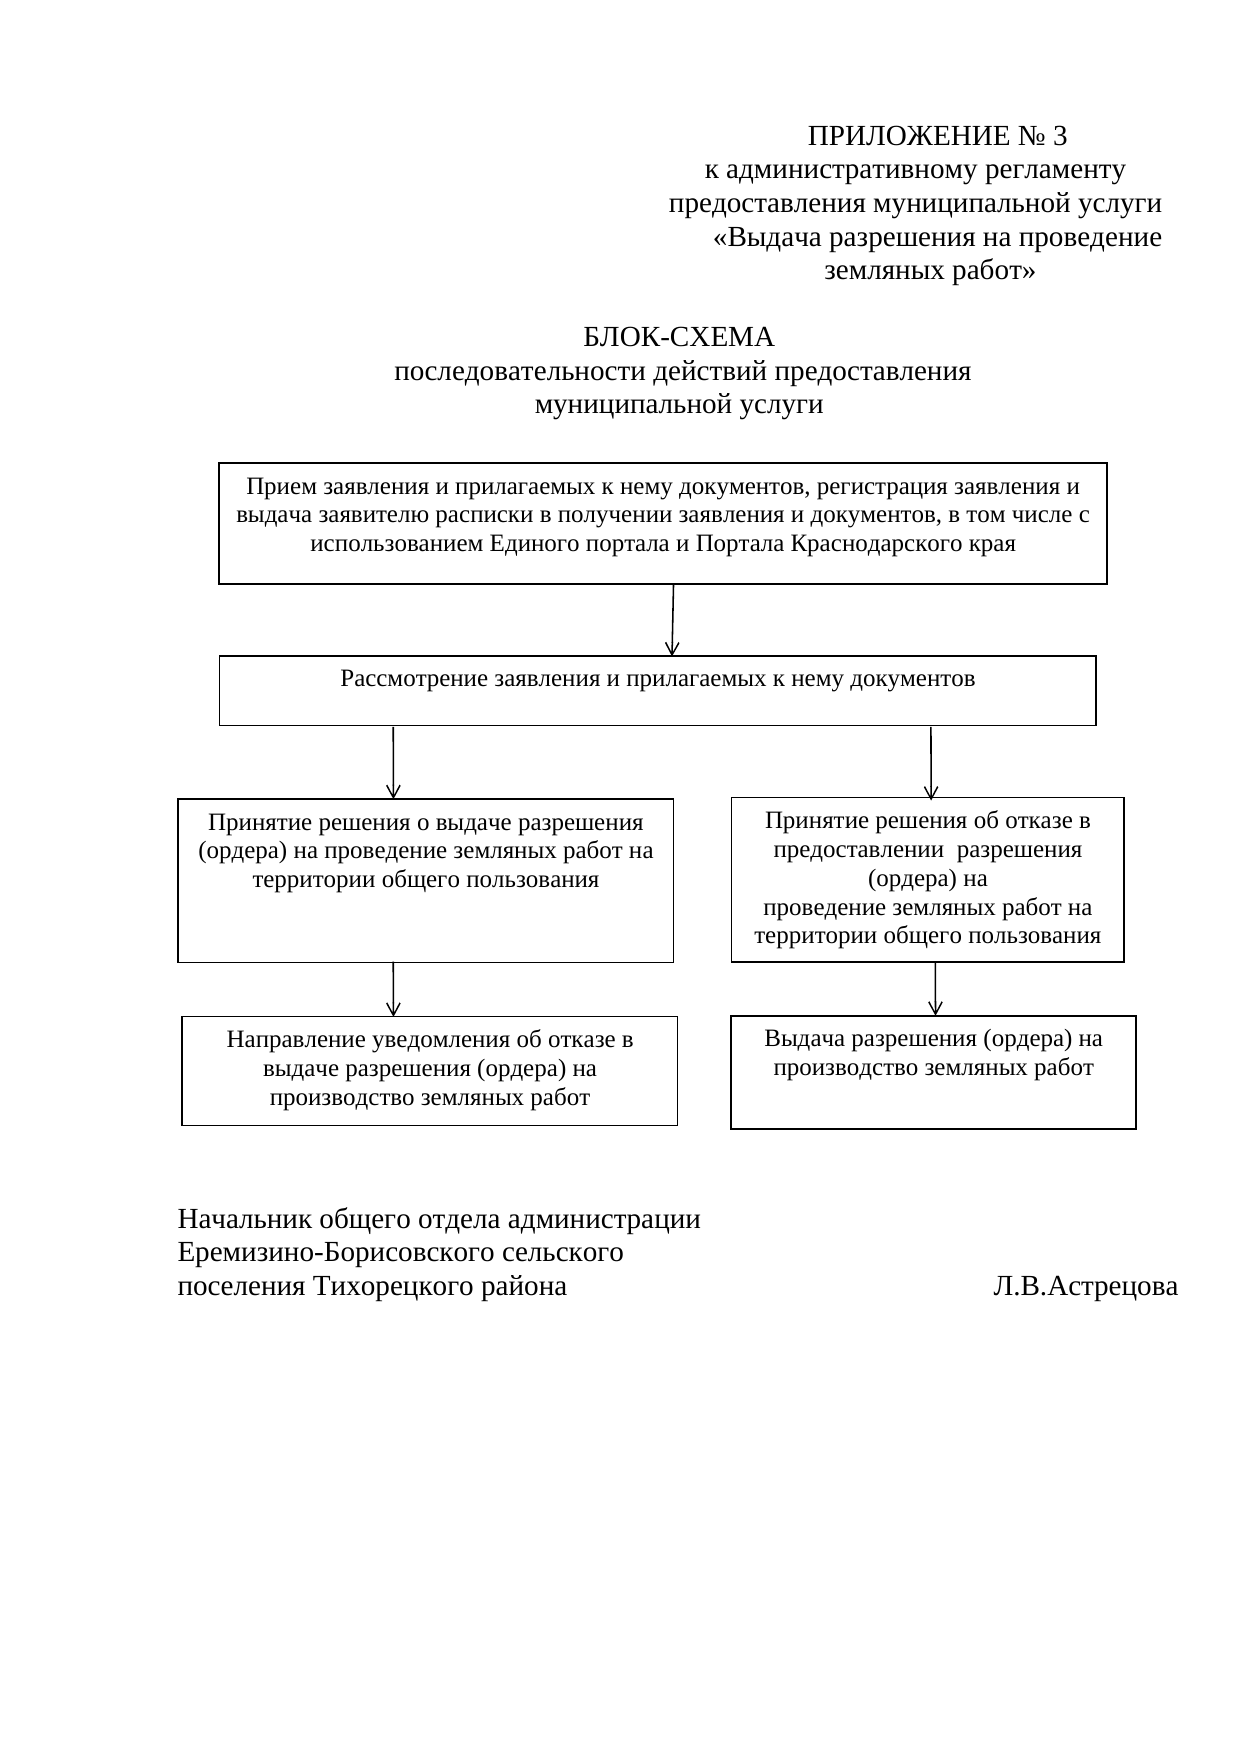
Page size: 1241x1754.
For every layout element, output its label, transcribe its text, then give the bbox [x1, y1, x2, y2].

text ПРИЛОЖЕНИЕ № 3 [694, 118, 1181, 152]
text Еремизино-Борисовского сельского [177, 1234, 1181, 1268]
text к административному регламенту предоставления муниципальной услуги [650, 152, 1181, 219]
text БЛОК-СХЕМА [177, 319, 1181, 353]
text «Выдача разрешения на проведение земляных работ» [679, 219, 1181, 286]
text муниципальной услуги [177, 386, 1181, 420]
text поселения Тихорецкого района Л.В.Астрецова [177, 1268, 1181, 1302]
text Начальник общего отдела администрации [177, 1201, 1181, 1234]
text последовательности действий предоставления [177, 353, 1181, 386]
